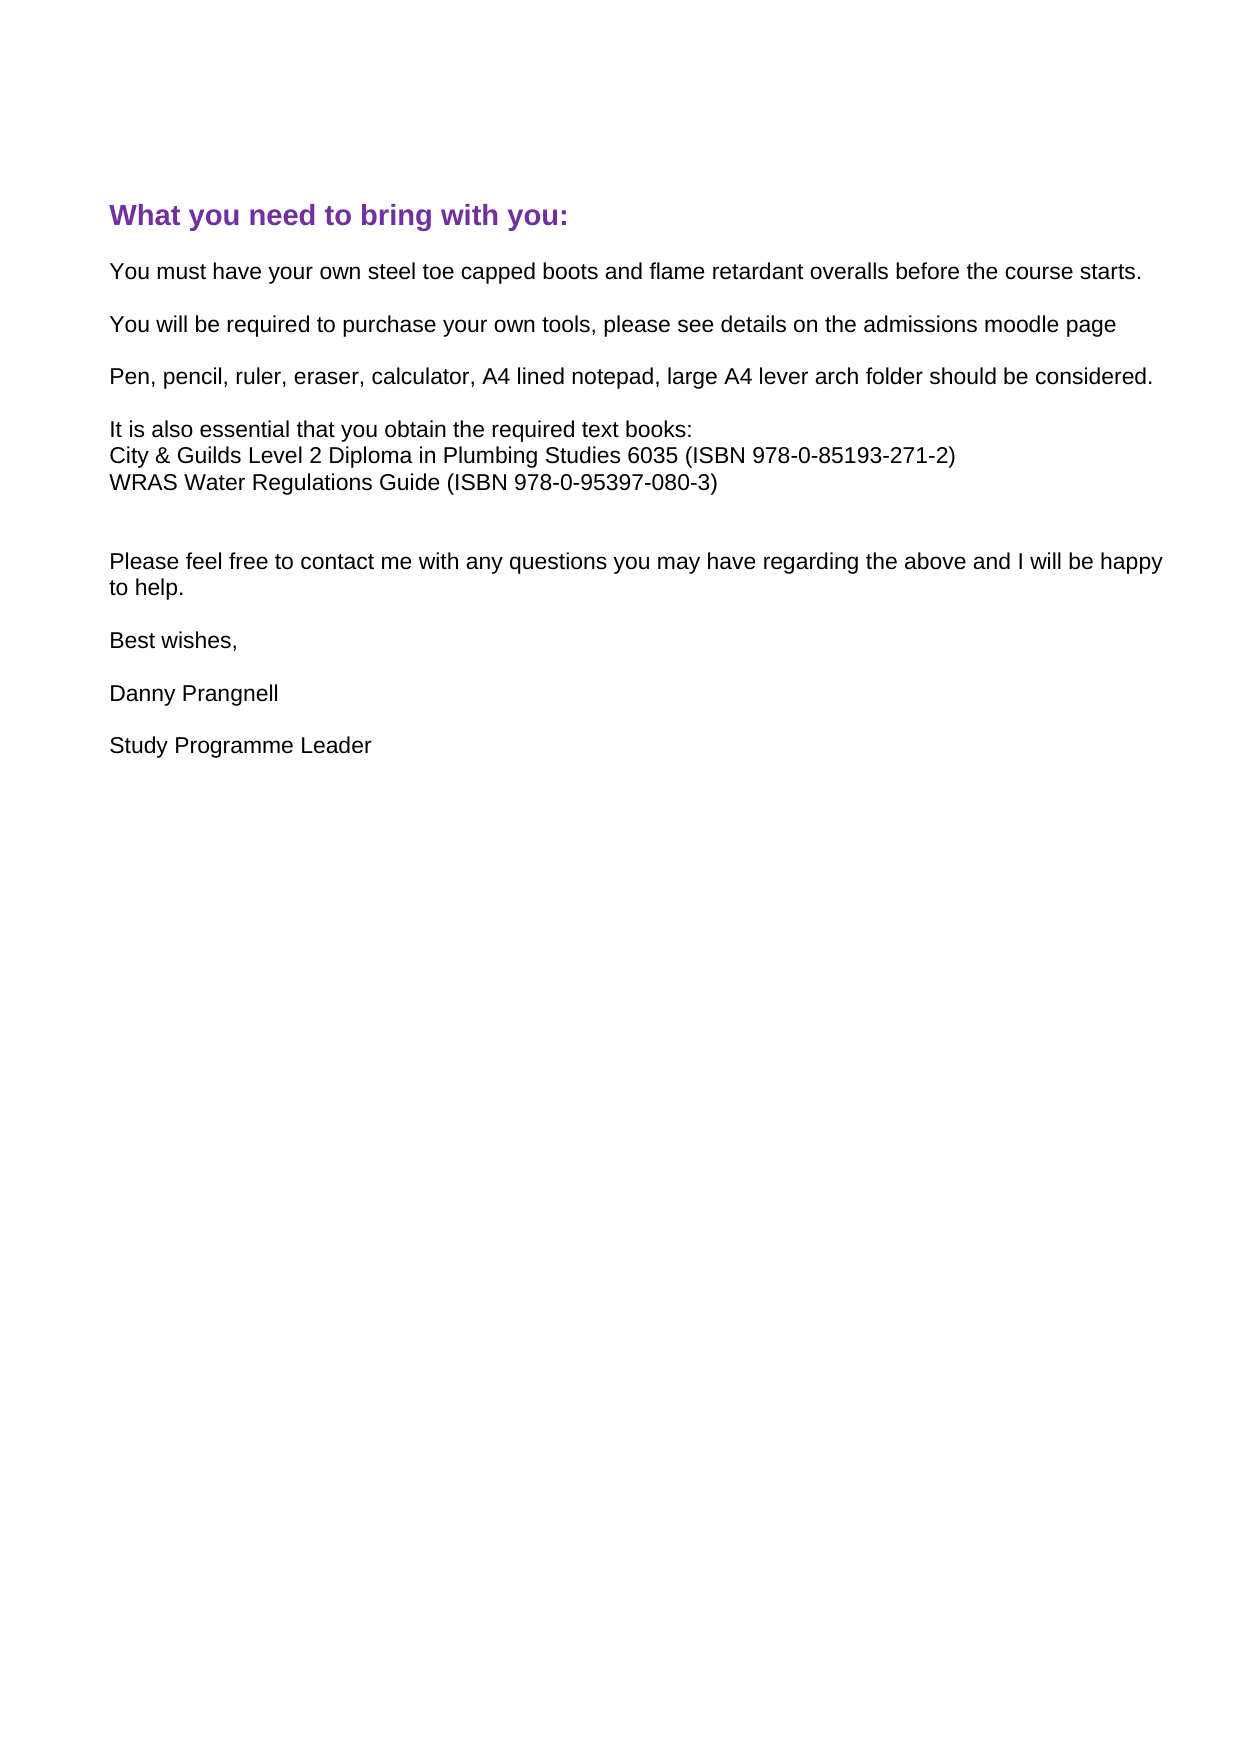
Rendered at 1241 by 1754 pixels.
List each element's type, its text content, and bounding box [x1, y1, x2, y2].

text Best wishes, [59, 627, 1181, 653]
text Danny Prangnell [59, 679, 1181, 706]
text Please feel free to contact me with any questions you may have regarding the above and I will be happy to help. [109, 548, 1181, 601]
text WRAS Water Regulations Guide (ISBN 978-0-95397-080-3) [109, 469, 1181, 495]
text You will be required to purchase your own tools, please see details on the admissions moodle page [109, 311, 1181, 337]
text It is also essential that you obtain the required text books: [109, 416, 1181, 442]
text Pen, pencil, ruler, eraser, calculator, A4 lined notepad, large A4 lever arch folder should be considered. [109, 363, 1181, 390]
text Study Programme Leader [59, 732, 1181, 759]
text City & Guilds Level 2 Diploma in Plumbing Studies 6035 (ISBN 978-0-85193-271-2) [109, 442, 1181, 469]
text You must have your own steel toe capped boots and flame retardant overalls before the course starts. [109, 258, 1181, 284]
text What you need to bring with you: [109, 198, 1181, 232]
